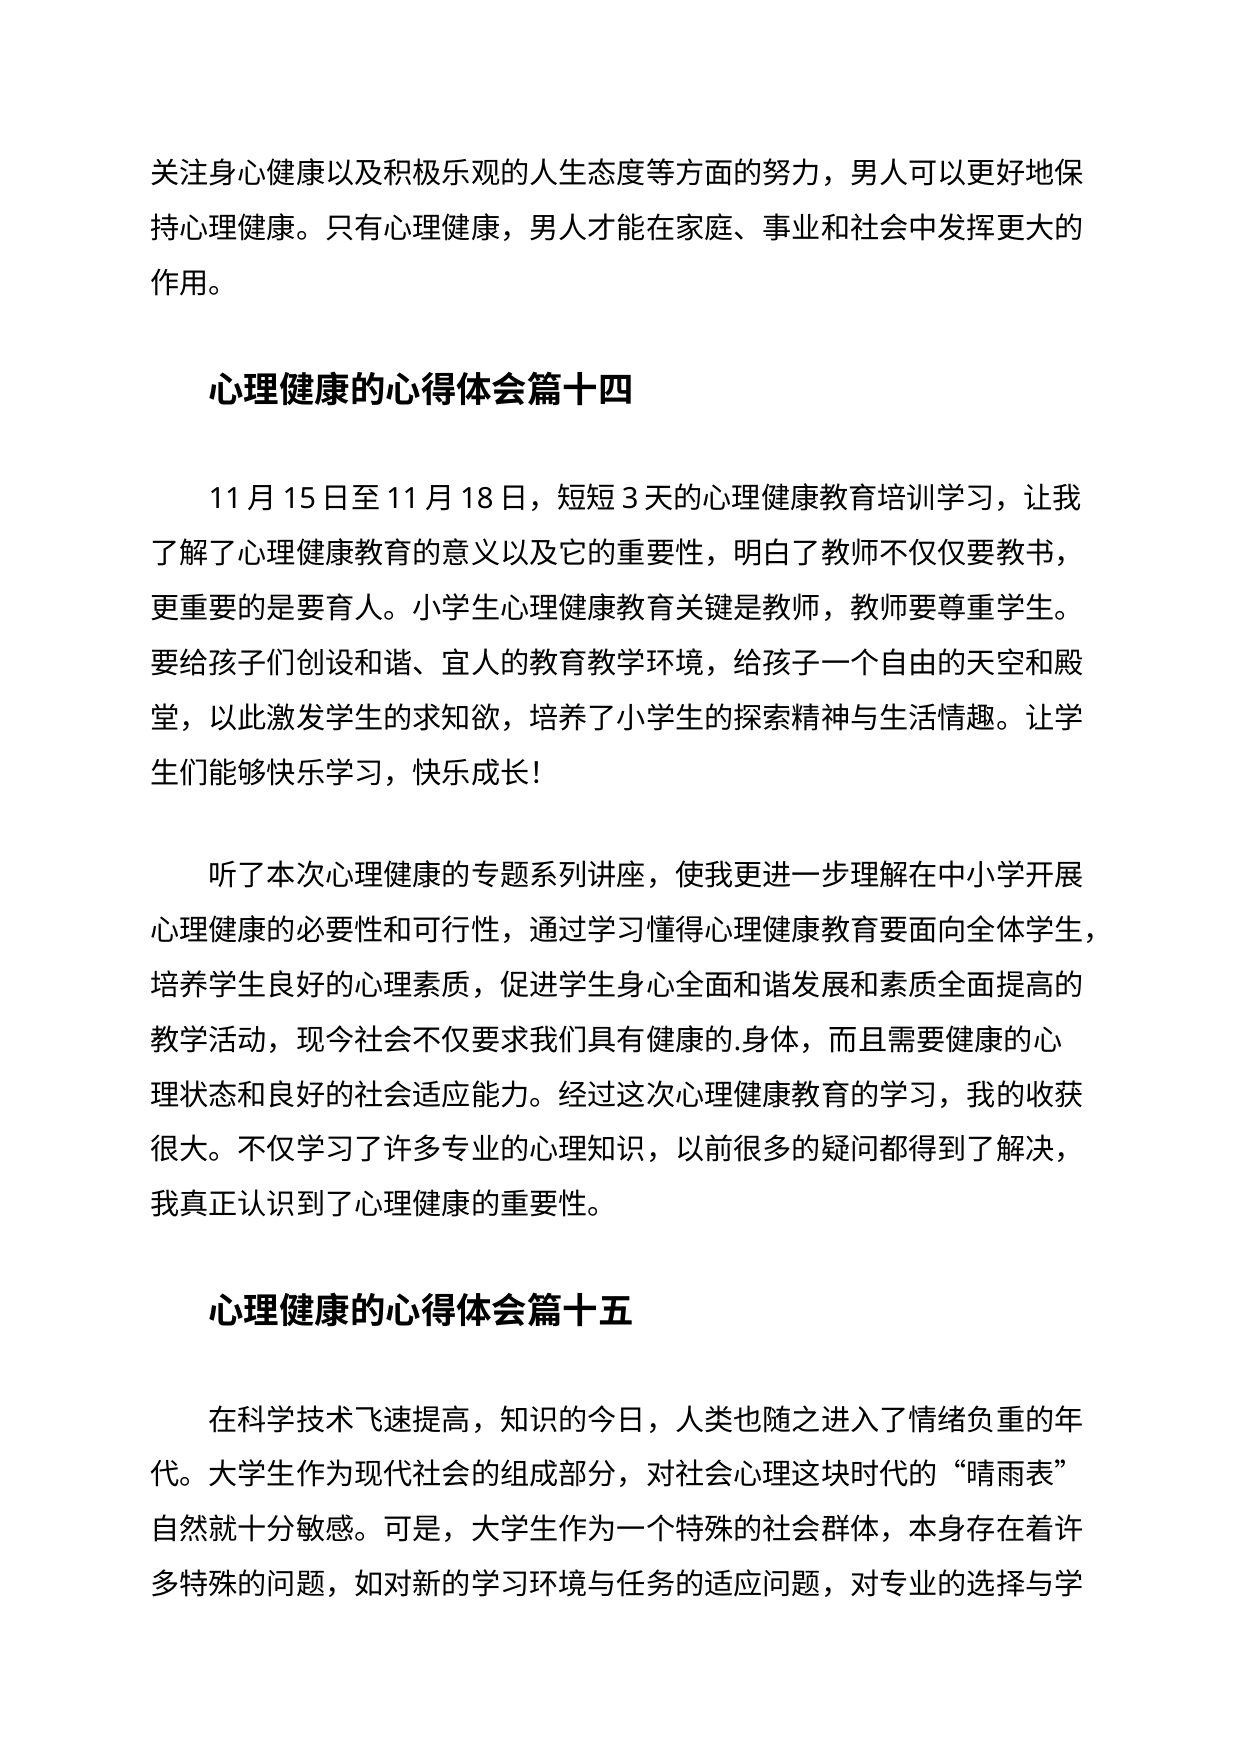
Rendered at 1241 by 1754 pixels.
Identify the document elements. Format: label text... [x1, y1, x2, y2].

text 听了本次心理健康的专题系列讲座，使我更进一步理解在中小学开展心理健康的必要性和可行性，通过学习懂得心理健康教育要面向全体学生，培养学生良好的心理素质，促进学生身心全面和谐发展和素质全面提高的教学活动，现今社会不仅要求我们具有健康的.身体，而且需要健康的心理状态和良好的社会适应能力。经过这次心理健康教育的学习，我的收获很大。不仅学习了许多专业的心理知识，以前很多的疑问都得到了解决，我真正认识到了心理健康的重要性。 [150, 851, 1090, 1223]
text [150, 1396, 1090, 1603]
text 心理健康的心得体会篇十五 [150, 1283, 1090, 1334]
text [150, 150, 1090, 302]
text 心理健康的心得体会篇十四 [150, 362, 1090, 413]
text 11月15日至11月18日，短短3天的心理健康教育培训学习，让我了解了心理健康教育的意义以及它的重要性，明白了教师不仅仅要教书，更重要的是要育人。小学生心理健康教育关键是教师，教师要尊重学生。要给孩子们创设和谐、宜人的教育教学环境，给孩子一个自由的天空和殿堂，以此激发学生的求知欲，培养了小学生的探索精神与生活情趣。让学生们能够快乐学习，快乐成长！ [150, 475, 1090, 792]
